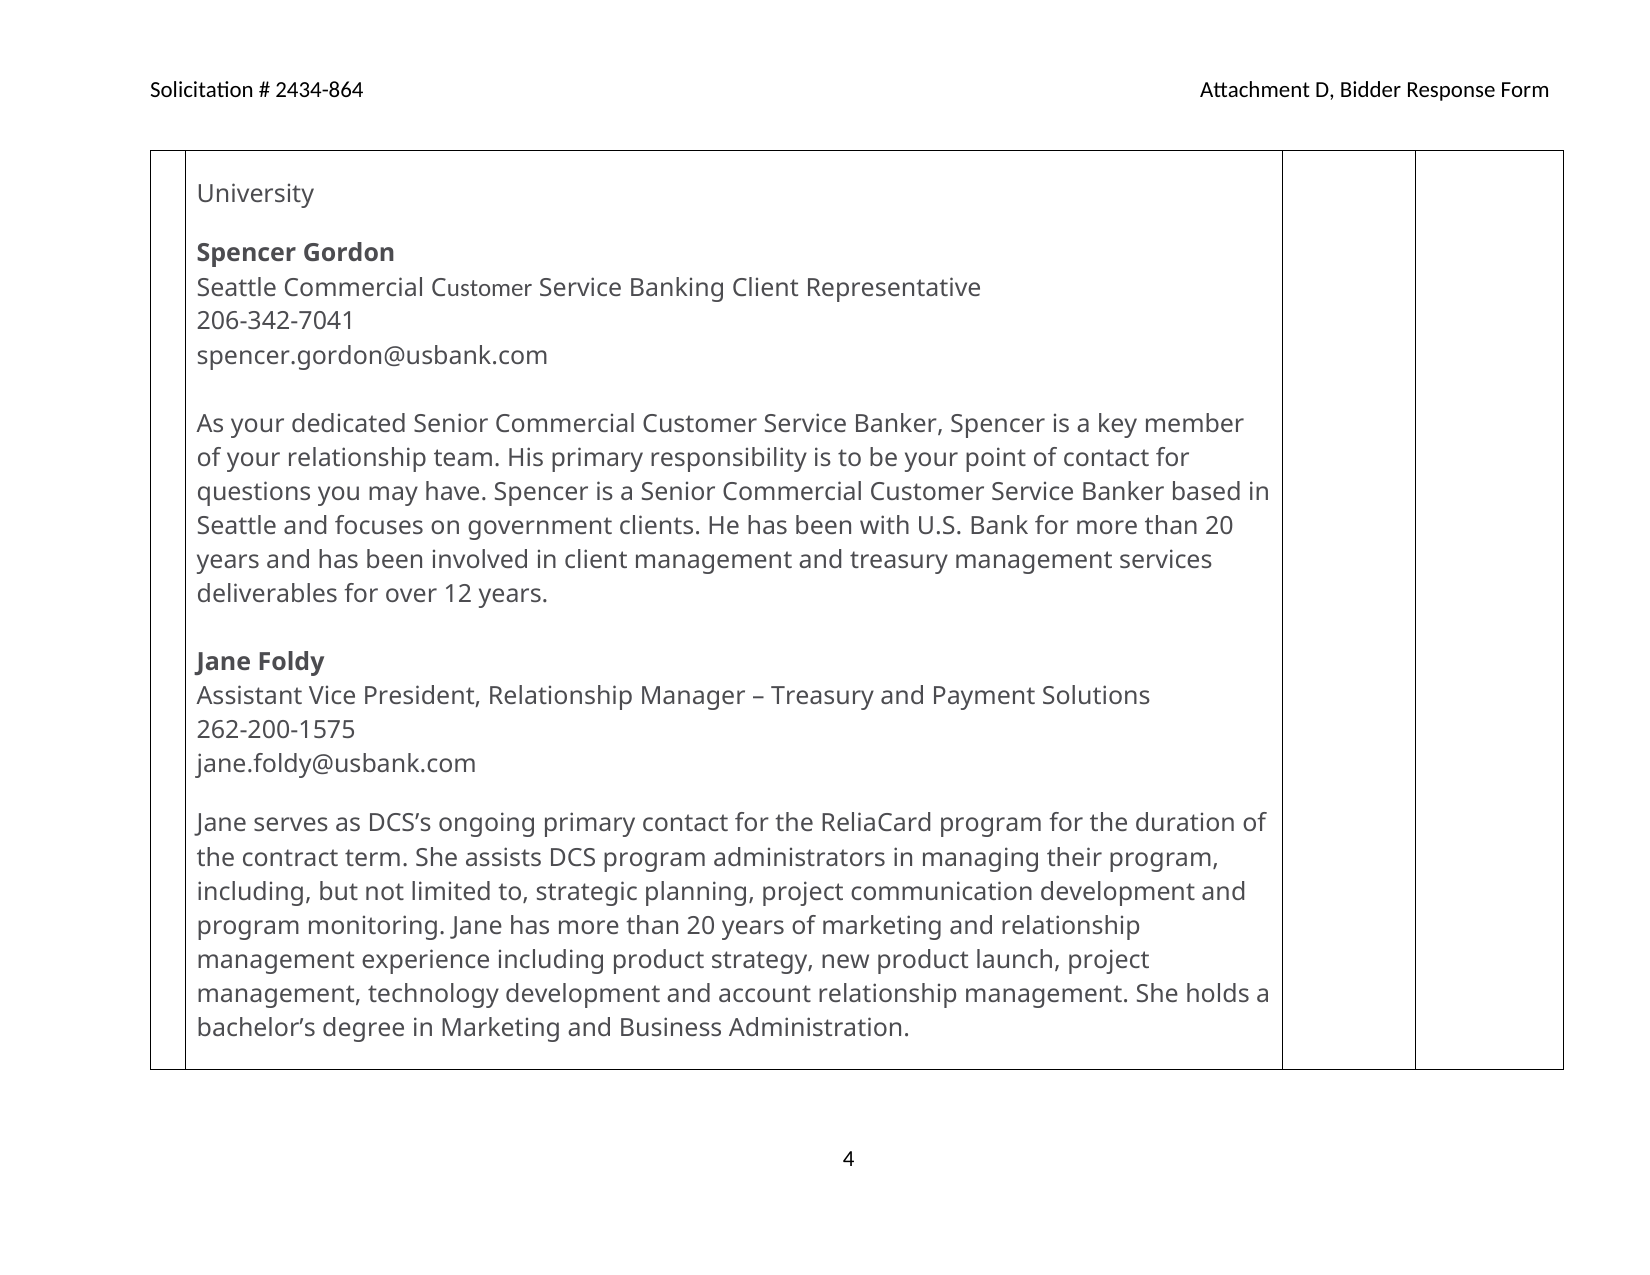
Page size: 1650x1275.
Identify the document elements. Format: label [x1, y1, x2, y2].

table_cell [1416, 151, 1563, 1068]
table_cell [186, 151, 1282, 1068]
table_cell [1283, 151, 1415, 1068]
table_cell [151, 151, 185, 1068]
